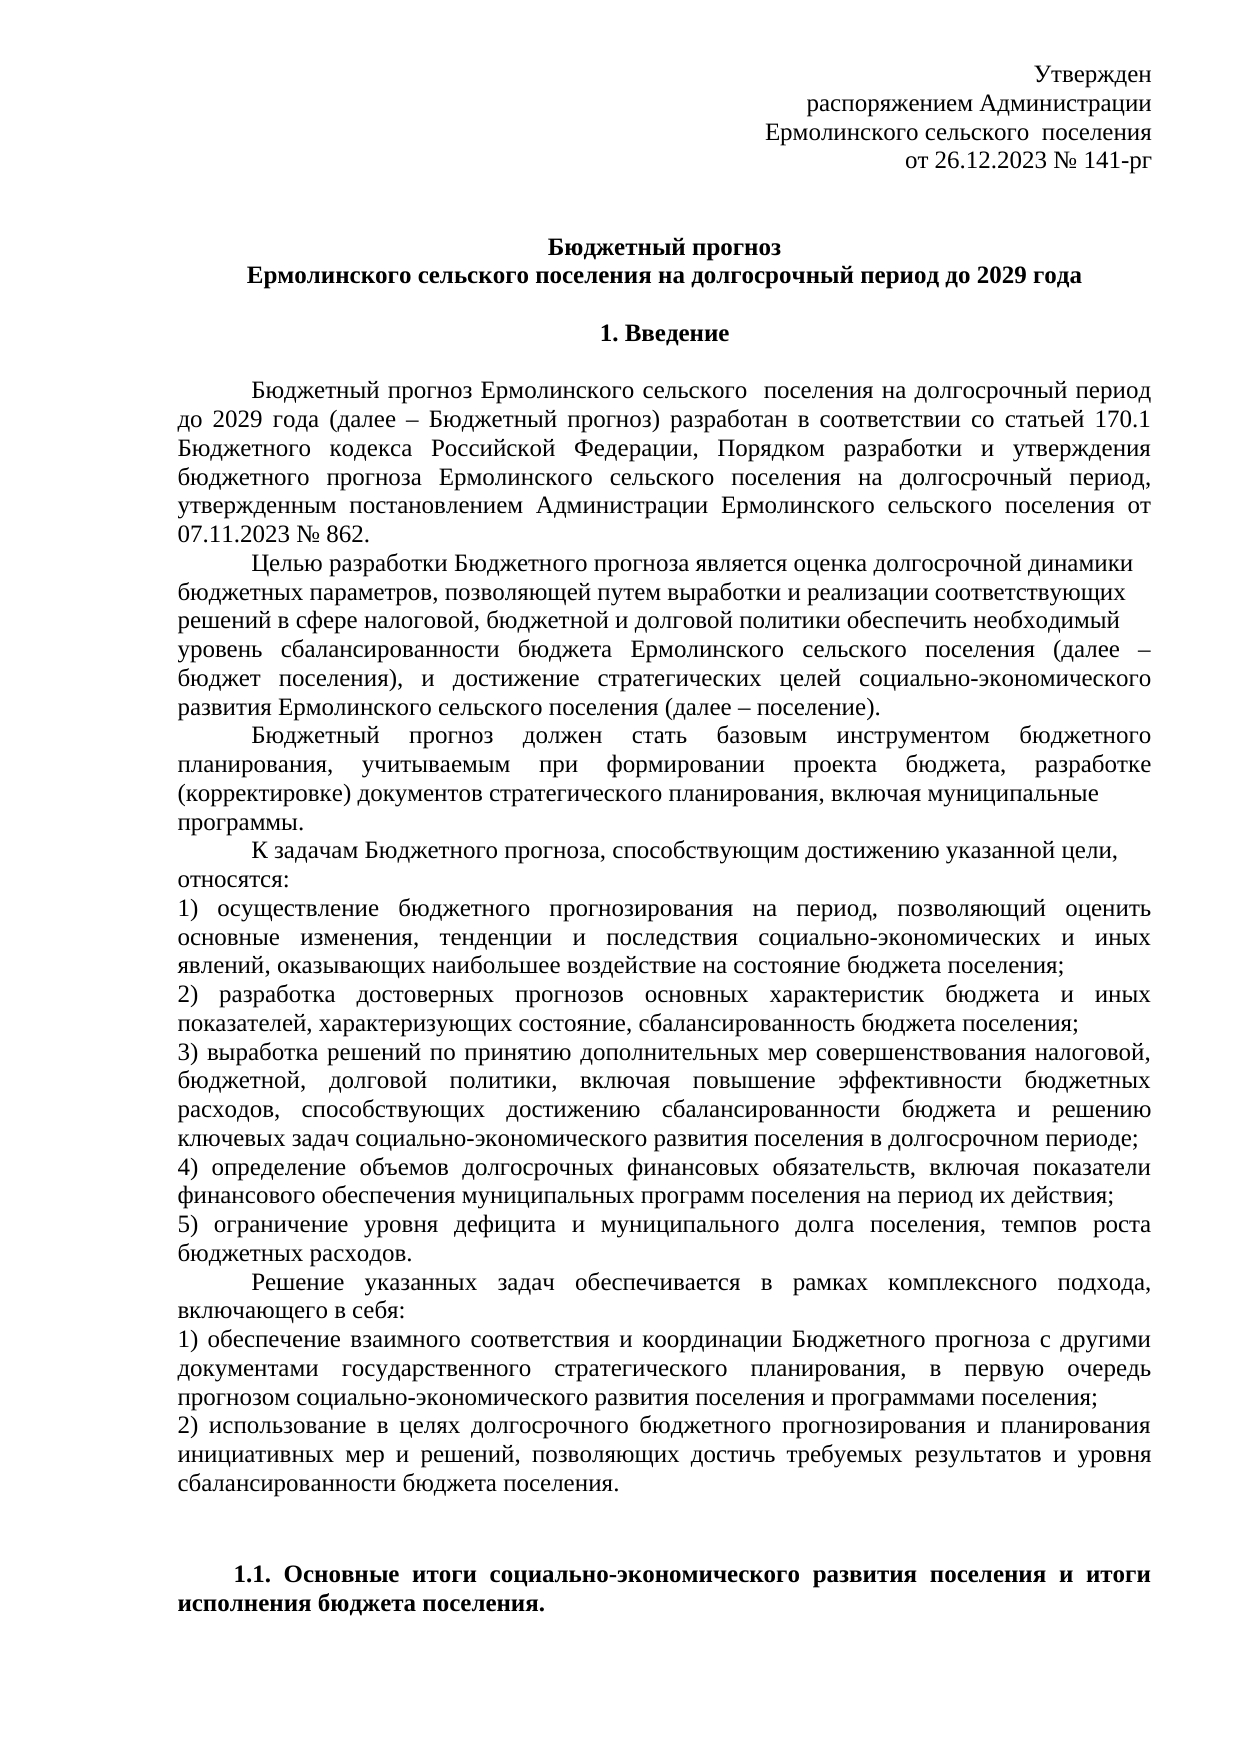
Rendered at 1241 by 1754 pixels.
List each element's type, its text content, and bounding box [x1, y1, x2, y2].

text решений в сфере налоговой, бюджетной и долговой политики обеспечить необходимый [177, 605, 1152, 634]
text Бюджетный прогноз [177, 232, 1152, 260]
text Ермолинского сельского поселения на долгосрочный период до 2029 года [177, 260, 1152, 289]
text бюджетных параметров, позволяющей путем выработки и реализации соответствующих [177, 577, 1152, 605]
text 2) разработка достоверных прогнозов основных характеристик бюджета и иных показателей, характеризующих состояние, сбалансированность бюджета поселения; [177, 979, 1152, 1037]
text Ермолинского сельского поселения [177, 117, 1152, 145]
text уровень сбалансированности бюджета Ермолинского сельского поселения (далее – бюджет поселения), и достижение стратегических целей социально-экономического развития Ермолинского сельского поселения (далее – поселение). [177, 634, 1152, 720]
text Бюджетный прогноз должен стать базовым инструментом бюджетного планирования, учитываемым при формировании проекта бюджета, разработке (корректировке) документов стратегического планирования, включая муниципальные [177, 720, 1152, 807]
text Целью разработки Бюджетного прогноза является оценка долгосрочной динамики [177, 548, 1152, 577]
text 4) определение объемов долгосрочных финансовых обязательств, включая показатели финансового обеспечения муниципальных программ поселения на период их действия; [177, 1152, 1152, 1209]
text Утвержден [177, 59, 1152, 88]
text программы. [177, 807, 1152, 835]
text К задачам Бюджетного прогноза, способствующим достижению указанной цели, [177, 835, 1152, 864]
text 2) использование в целях долгосрочного бюджетного прогнозирования и планирования инициативных мер и решений, позволяющих достичь требуемых результатов и уровня сбалансированности бюджета поселения. [177, 1410, 1152, 1497]
text Решение указанных задач обеспечивается в рамках комплексного подхода, включающего в себя: [177, 1267, 1152, 1324]
text 1. Введение [177, 318, 1152, 347]
text от 26.12.2023 № 141-рг [177, 145, 1152, 174]
text относятся: [177, 864, 1152, 893]
text 1) осуществление бюджетного прогнозирования на период, позволяющий оценить основные изменения, тенденции и последствия социально-экономических и иных явлений, оказывающих наибольшее воздействие на состояние бюджета поселения; [177, 893, 1152, 979]
text 1.1. Основные итоги социально-экономического развития поселения и итоги исполнения бюджета поселения. [177, 1559, 1152, 1616]
text 5) ограничение уровня дефицита и муниципального долга поселения, темпов роста бюджетных расходов. [177, 1209, 1152, 1267]
text 3) выработка решений по принятию дополнительных мер совершенствования налоговой, бюджетной, долговой политики, включая повышение эффективности бюджетных расходов, способствующих достижению сбалансированности бюджета и решению ключевых задач социально-экономического развития поселения в долгосрочном периоде; [177, 1037, 1152, 1152]
text распоряжением Администрации [177, 88, 1152, 117]
text 1) обеспечение взаимного соответствия и координации Бюджетного прогноза с другими документами государственного стратегического планирования, в первую очередь прогнозом социально-экономического развития поселения и программами поселения; [177, 1324, 1152, 1410]
text Бюджетный прогноз Ермолинского сельского поселения на долгосрочный период до 2029 года (далее – Бюджетный прогноз) разработан в соответствии со статьей 170.1 Бюджетного кодекса Российской Федерации, Порядком разработки и утверждения бюджетного прогноза Ермолинского сельского поселения на долгосрочный период, утвержденным постановлением Администрации Ермолинского сельского поселения от 07.11.2023 № 862. [177, 375, 1152, 548]
